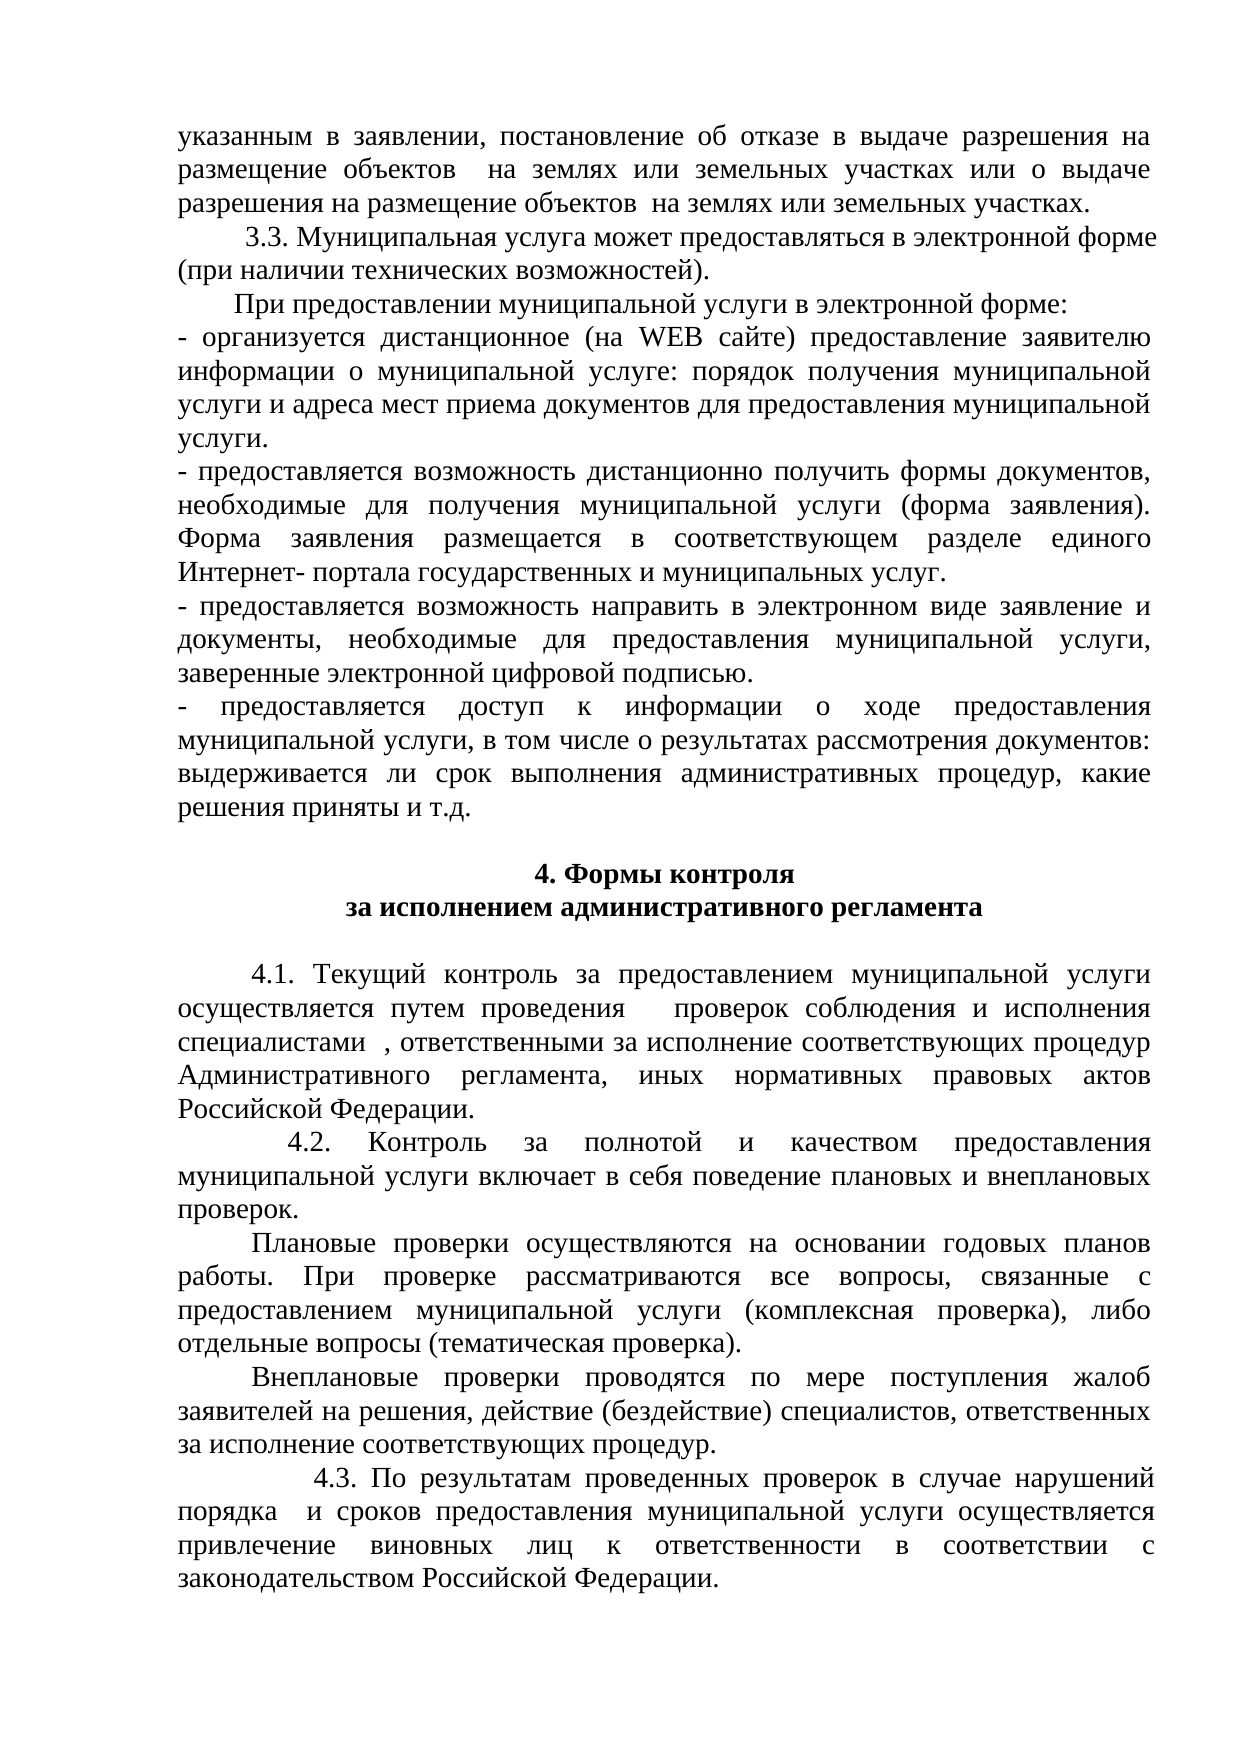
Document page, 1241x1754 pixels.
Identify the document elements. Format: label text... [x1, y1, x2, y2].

text При предоставлении муниципальной услуги в электронной форме: [177, 286, 1152, 319]
text за исполнением административного регламента [177, 889, 1152, 923]
text - предоставляется возможность направить в электронном виде заявление и документы, необходимые для предоставления муниципальной услуги, заверенные электронной цифровой подписью. [177, 588, 1152, 688]
text - организуется дистанционное (на WEB сайте) предоставление заявителю информации о муниципальной услуге: порядок получения муниципальной услуги и адреса мест приема документов для предоставления муниципальной услуги. [177, 319, 1152, 453]
text Плановые проверки осуществляются на основании годовых планов работы. При проверке рассматриваются все вопросы, связанные с предоставлением муниципальной услуги (комплексная проверка), либо отдельные вопросы (тематическая проверка). [177, 1225, 1152, 1359]
text - предоставляется возможность дистанционно получить формы документов, необходимые для получения муниципальной услуги (форма заявления). Форма заявления размещается в соответствующем разделе единого Интернет- портала государственных и муниципальных услуг. [177, 453, 1152, 588]
text 4.1. Текущий контроль за предоставлением муниципальной услуги осуществляется путем проведения проверок соблюдения и исполнения специалистами , ответственными за исполнение соответствующих процедур Административного регламента, иных нормативных правовых актов Российской Федерации. [177, 957, 1152, 1124]
text 4.3. По результатам проведенных проверок в случае нарушений порядка и сроков предоставления муниципальной услуги осуществляется привлечение виновных лиц к ответственности в соответствии с законодательством Российской Федерации. [177, 1460, 1156, 1594]
text 4. Формы контроля [177, 856, 1152, 889]
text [177, 118, 1152, 219]
text - предоставляется доступ к информации о ходе предоставления муниципальной услуги, в том числе о результатах рассмотрения документов: выдерживается ли срок выполнения административных процедур, какие решения приняты и т.д. [177, 688, 1152, 822]
text Внеплановые проверки проводятся по мере поступления жалоб заявителей на решения, действие (бездействие) специалистов, ответственных за исполнение соответствующих процедур. [177, 1359, 1152, 1460]
text 3.3. Муниципальная услуга может предоставляться в электронной форме (при наличии технических возможностей). [177, 219, 1152, 286]
text 4.2. Контроль за полнотой и качеством предоставления муниципальной услуги включает в себя поведение плановых и внеплановых проверок. [177, 1124, 1152, 1225]
